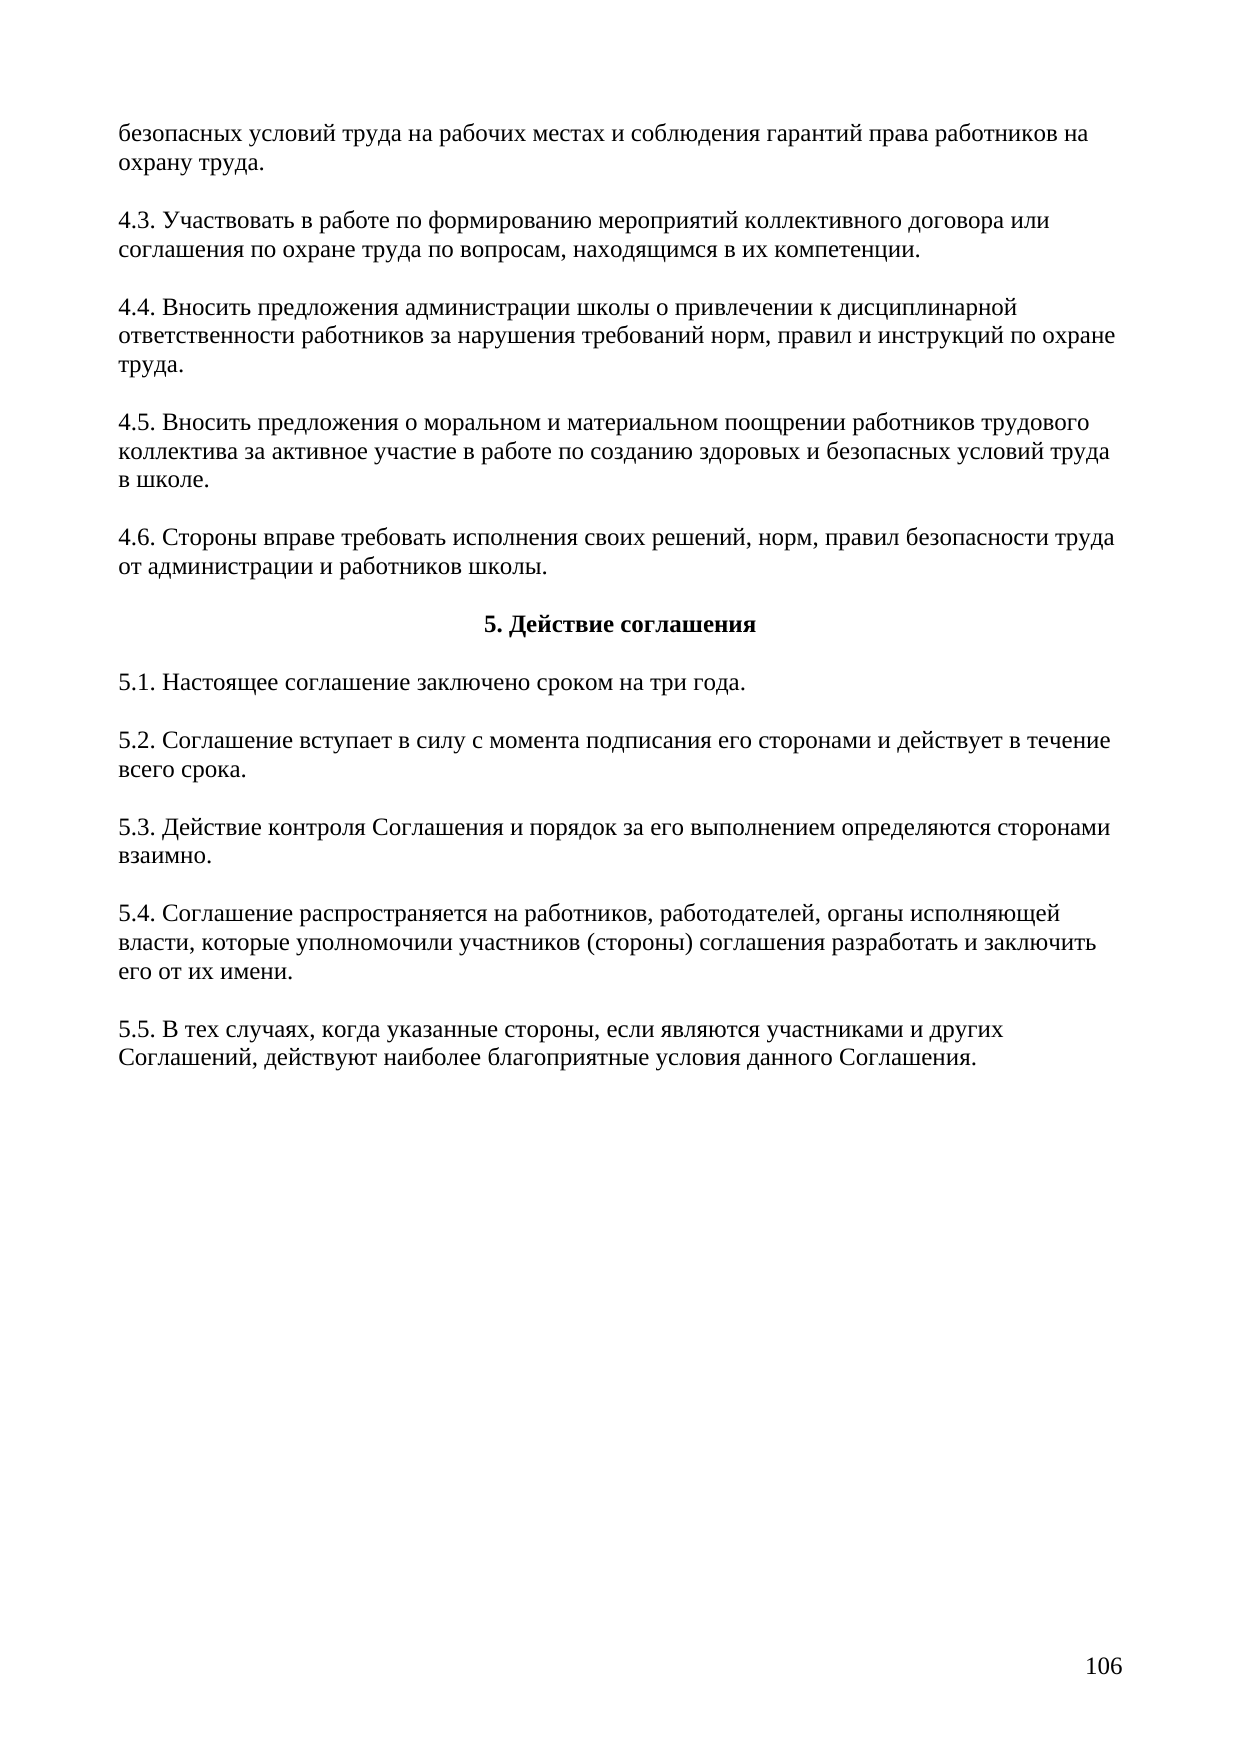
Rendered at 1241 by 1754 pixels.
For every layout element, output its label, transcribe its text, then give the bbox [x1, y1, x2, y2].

text 5.2. Соглашение вступает в силу с момента подписания его сторонами и действует в течение всего срока. [118, 725, 1122, 782]
text 5.5. В тех случаях, когда указанные стороны, если являются участниками и других Соглашений, действуют наиболее благоприятные условия данного Соглашения. [118, 1014, 1122, 1071]
text 4.6. Стороны вправе требовать исполнения своих решений, норм, правил безопасности труда от администрации и работников школы. [118, 522, 1122, 580]
text 4.4. Вносить предложения администрации школы о привлечении к дисциплинарной ответственности работников за нарушения требований норм, правил и инструкций по охране труда. [118, 292, 1122, 378]
text 4.5. Вносить предложения о моральном и материальном поощрении работников трудового коллектива за активное участие в работе по созданию здоровых и безопасных условий труда в школе. [118, 407, 1122, 493]
text 5.4. Соглашение распространяется на работников, работодателей, органы исполняющей власти, которые уполномочили участников (стороны) соглашения разработать и заключить его от их имени. [118, 898, 1122, 984]
text 4.3. Участвовать в работе по формированию мероприятий коллективного договора или соглашения по охране труда по вопросам, находящимся в их компетенции. [118, 205, 1122, 262]
text 5.3. Действие контроля Соглашения и порядок за его выполнением определяются сторонами взаимно. [118, 812, 1122, 869]
text 5. Действие соглашения [118, 609, 1122, 638]
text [118, 118, 1122, 176]
text 5.1. Настоящее соглашение заключено сроком на три года. [118, 667, 1122, 696]
